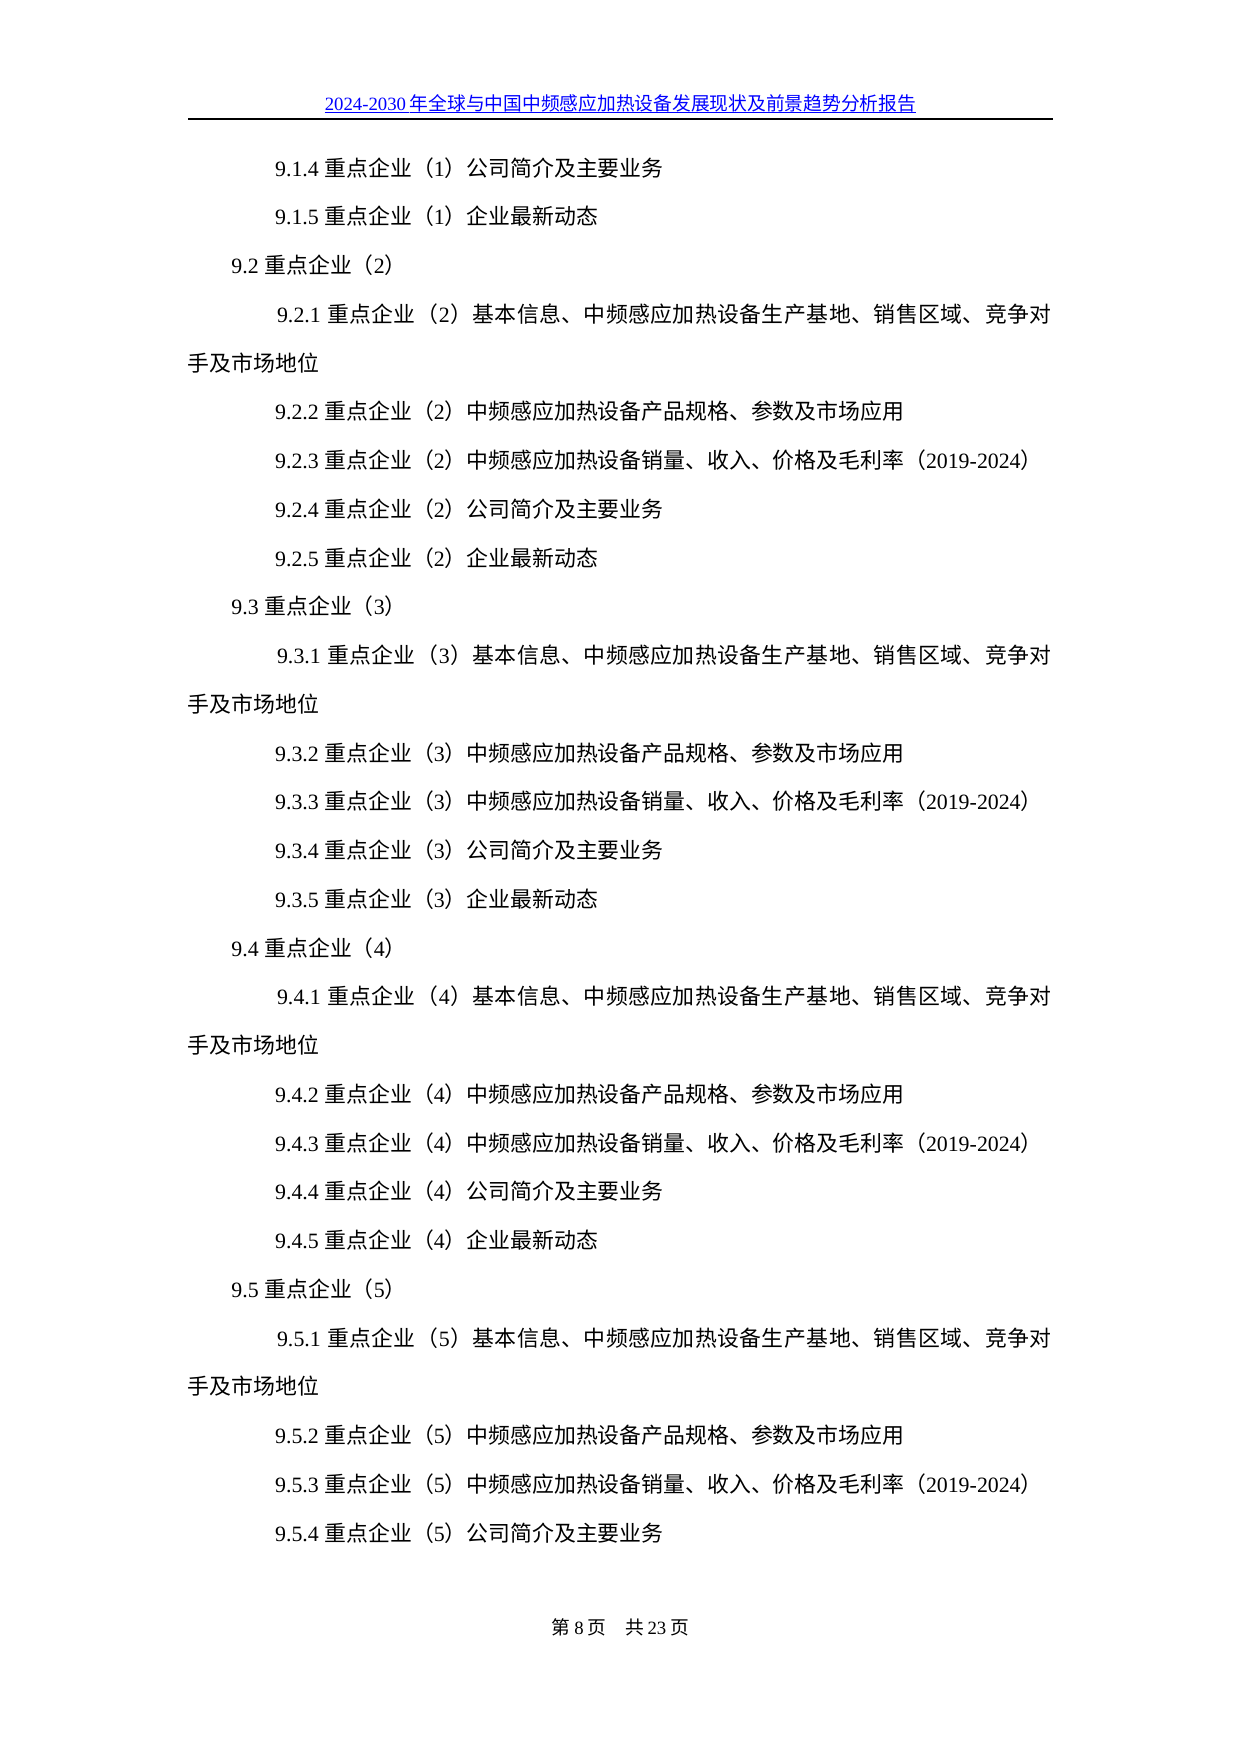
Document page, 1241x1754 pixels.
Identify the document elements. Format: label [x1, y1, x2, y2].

text [187, 150, 1053, 1548]
